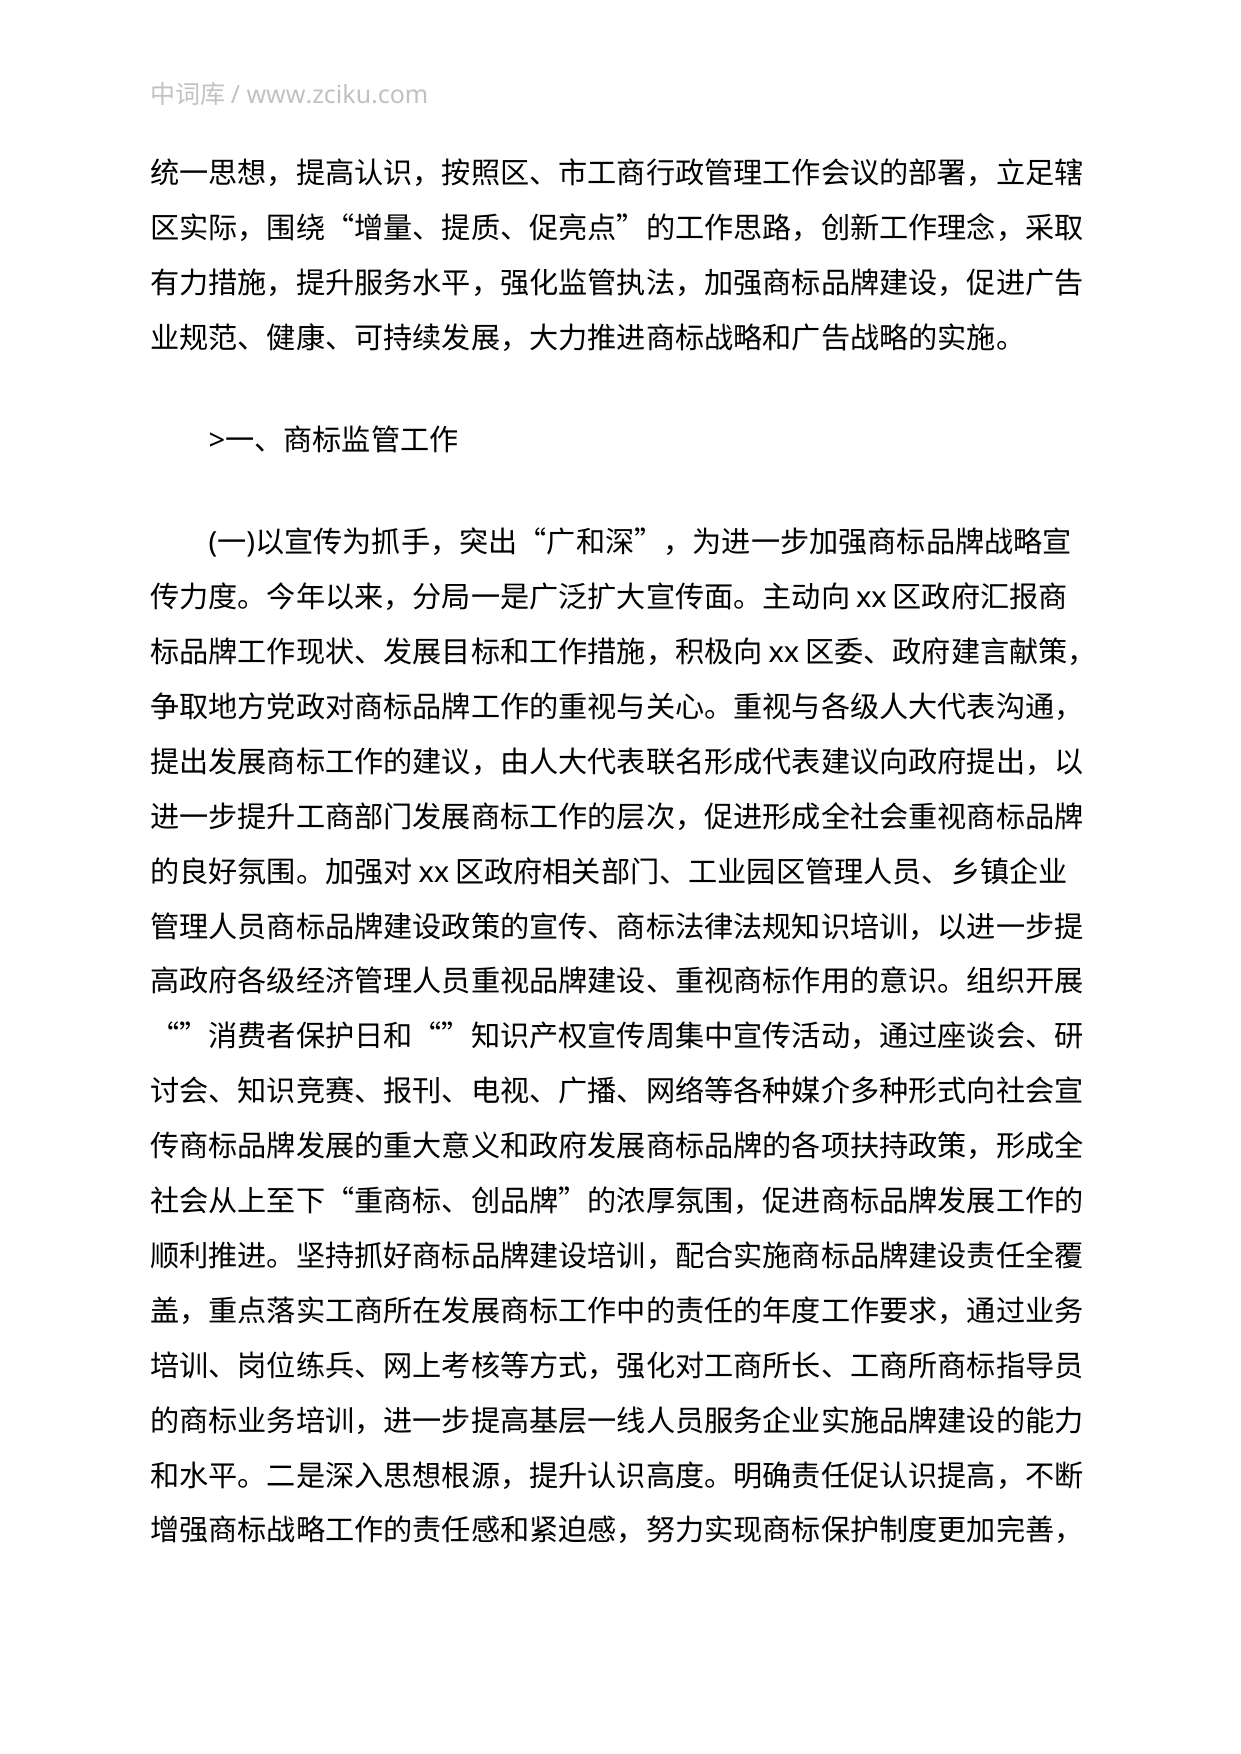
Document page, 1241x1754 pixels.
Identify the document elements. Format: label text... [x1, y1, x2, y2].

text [150, 518, 1090, 1549]
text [150, 150, 1090, 357]
text >一、商标监管工作 [150, 416, 1090, 459]
